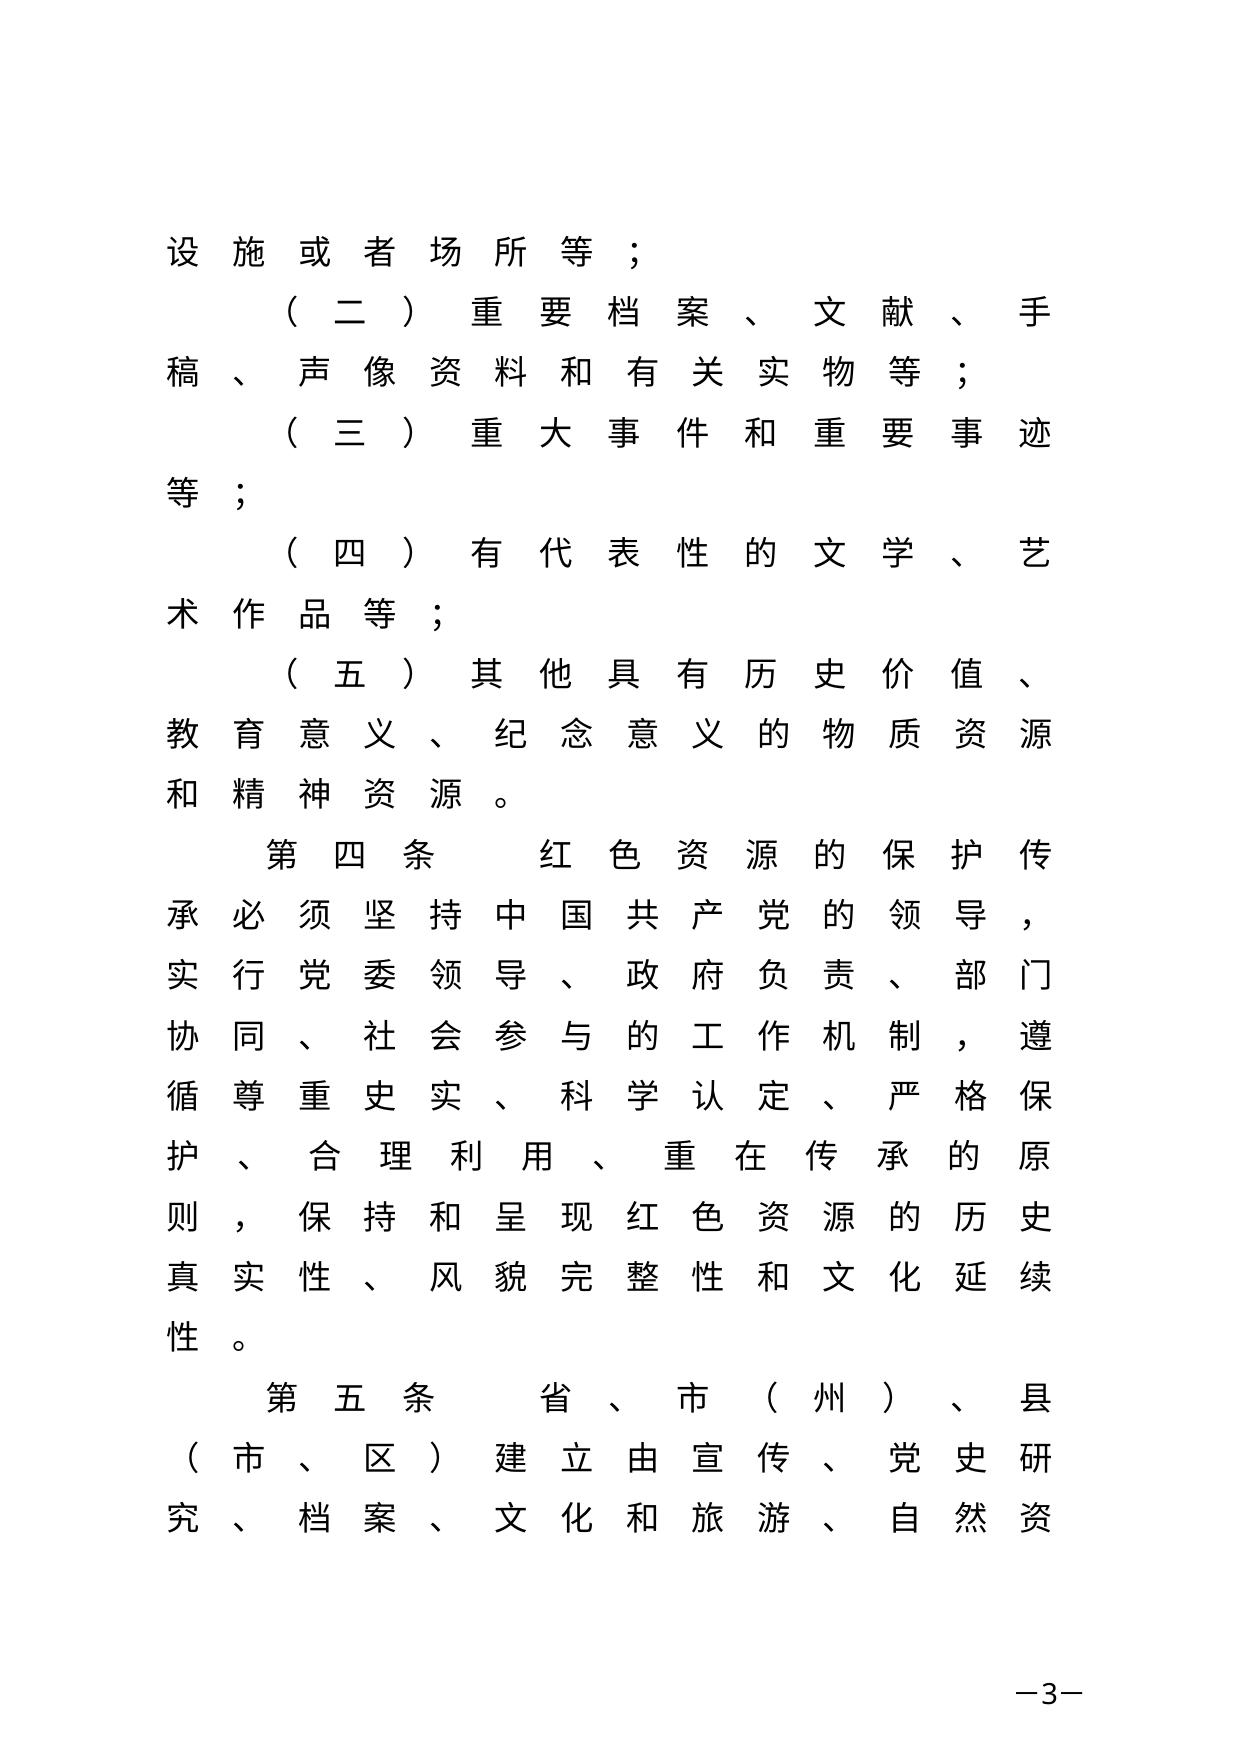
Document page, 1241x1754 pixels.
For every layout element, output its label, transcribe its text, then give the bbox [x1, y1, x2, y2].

text 第四条 红色资源的保护传承必须坚持中国共产党的领导，实行党委领导、政府负责、部门协同、社会参与的工作机制，遵循尊重史实、科学认定、严格保护、合理利用、重在传承的原则，保持和呈现红色资源的历史真实性、风貌完整性和文化延续性。 [167, 822, 1085, 1365]
text （二）重要档案、文献、手稿、声像资料和有关实物等； [167, 280, 1085, 400]
text （五）其他具有历史价值、教育意义、纪念意义的物质资源和精神资源。 [167, 642, 1085, 822]
text （三）重大事件和重要事迹等； [167, 400, 1085, 521]
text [167, 219, 1085, 280]
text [167, 1365, 1085, 1546]
text （四）有代表性的文学、艺术作品等； [167, 521, 1085, 642]
